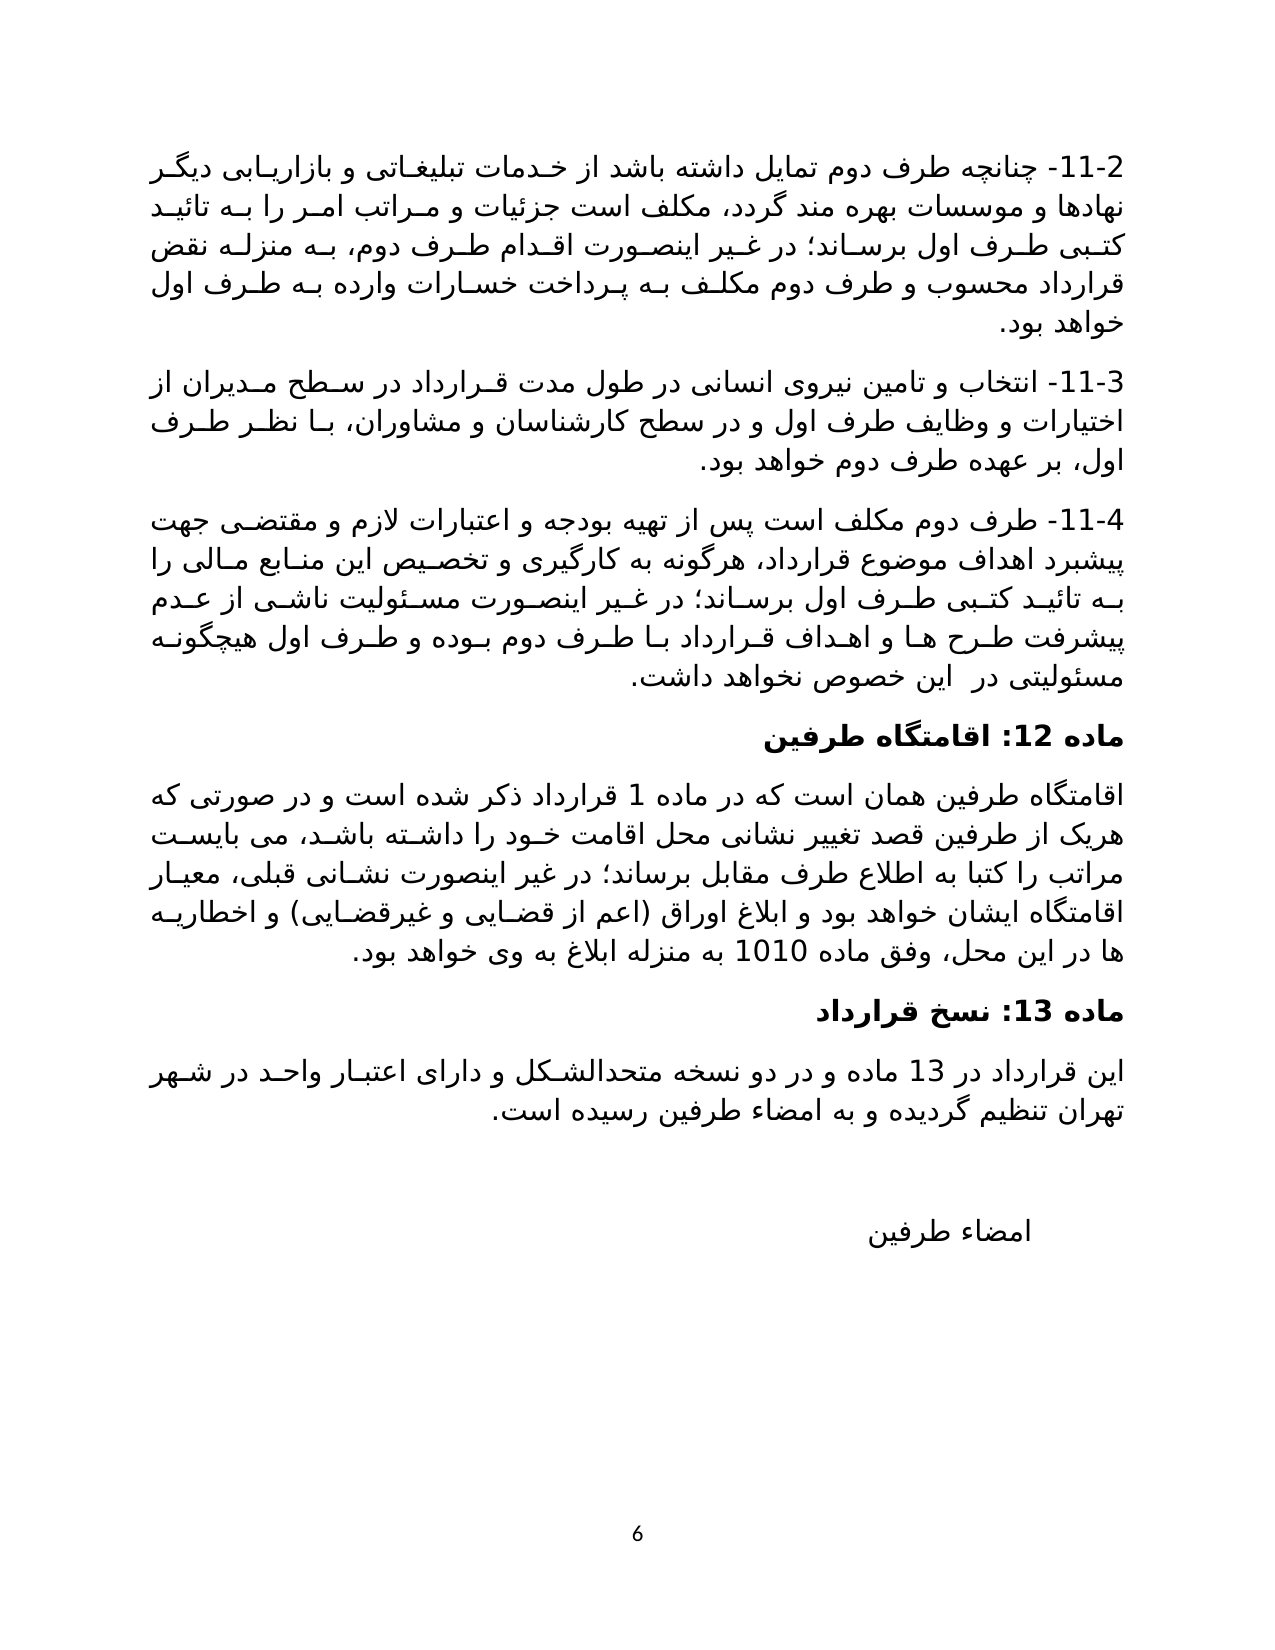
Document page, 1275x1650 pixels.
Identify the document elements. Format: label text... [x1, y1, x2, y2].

text امضاء طرفین [150, 1215, 1125, 1249]
text 11-3- انتخاب و تامین نیروی انسانی در طول مدت قرارداد در سطح مدیران از اختیارات و وظایف طرف اول و در سطح کارشناسان و مشاوران، با نظر طرف اول، بر عهده طرف دوم خواهد بود. [150, 366, 1125, 477]
text ماده 12: اقامتگاه طرفین [150, 719, 1125, 753]
text این قرارداد در 13 ماده و در دو نسخه متحدالشکل و دارای اعتبار واحد در شهر تهران تنظیم گردیده و به امضاء طرفین رسیده است. [150, 1054, 1125, 1127]
text 11-2- چنانچه طرف دوم تمایل داشته باشد از خدمات تبلیغاتی و بازاریابی دیگر نهادها و موسسات بهره مند گردد، مکلف است جزئیات و مراتب امر را به تائید کتبی طرف اول برساند؛ در غیر اینصورت اقدام طرف دوم، به منزله نقض قرارداد محسوب و طرف دوم مکلف به پرداخت خسارات وارده به طرف اول خواهد بود. [150, 150, 1125, 340]
text ماده 13: نسخ قرارداد [150, 994, 1125, 1028]
text 11-4- طرف دوم مکلف است پس از تهیه بودجه و اعتبارات لازم و مقتضی جهت پیشبرد اهداف موضوع قرارداد، هرگونه به کارگیری و تخصیص این منابع مالی را به تائید کتبی طرف اول برساند؛ در غیر اینصورت مسئولیت ناشی از عدم پیشرفت طرح ها و اهداف قرارداد با طرف دوم بوده و طرف اول هیچگونه مسئولیتی در این خصوص نخواهد داشت. [150, 503, 1125, 693]
text اقامتگاه طرفین همان است که در ماده 1 قرارداد ذکر شده است و در صورتی که هریک از طرفین قصد تغییر نشانی محل اقامت خود را داشته باشد، می بایست مراتب را کتبا به اطلاع طرف مقابل برساند؛ در غیر اینصورت نشانی قبلی، معیار اقامتگاه ایشان خواهد بود و ابلاغ اوراق (اعم از قضایی و غیرقضایی) و اخطاریه ها در این محل، وفق ماده 1010 به منزله ابلاغ به وی خواهد بود. [150, 779, 1125, 968]
